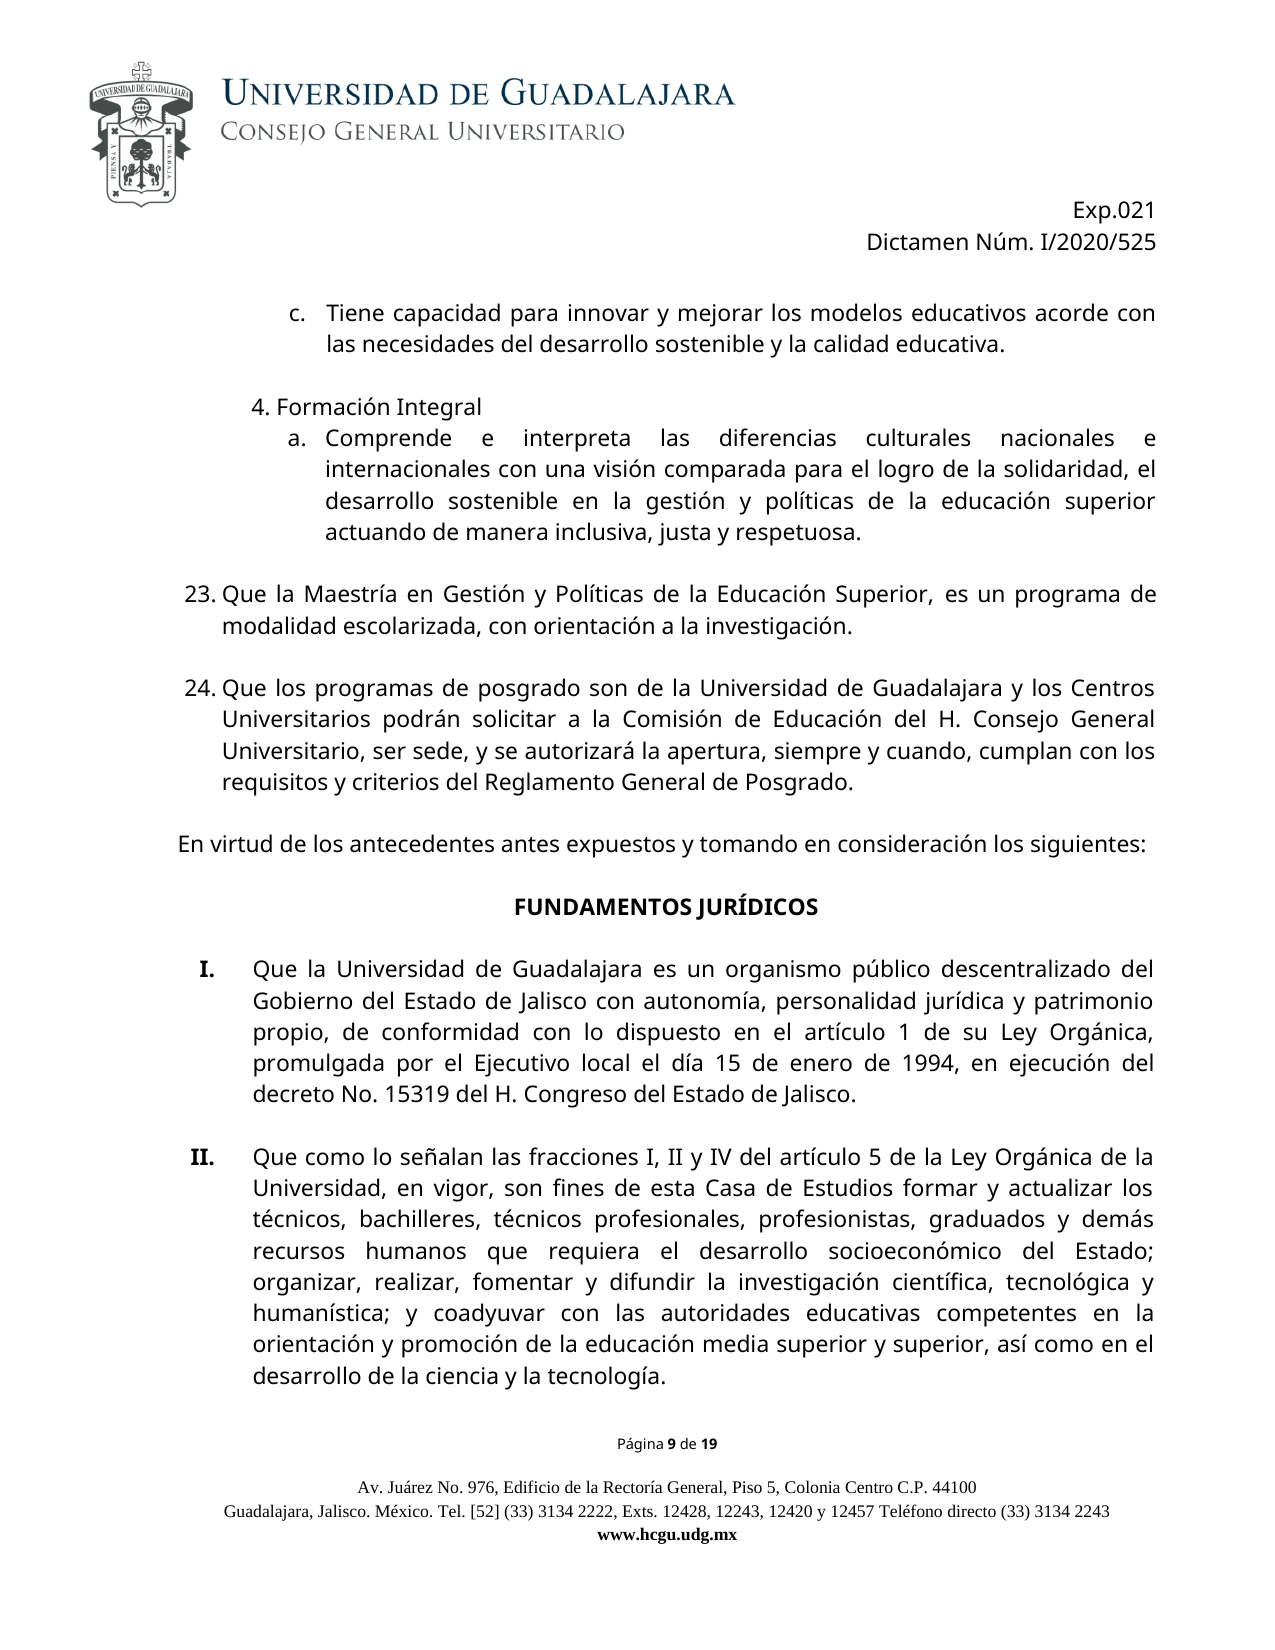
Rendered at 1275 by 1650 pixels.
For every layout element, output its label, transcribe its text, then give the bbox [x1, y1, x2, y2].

list Tiene capacidad para innovar y mejorar los modelos educativos acorde con las necesidades del desarrollo sostenible y la calidad educativa. [288, 297, 1157, 359]
text FUNDAMENTOS JURÍDICOS [177, 891, 1155, 922]
list Que la Maestría en Gestión y Políticas de la Educación Superior, es un programa de modalidad escolarizada, con orientación a la investigación. [184, 578, 1157, 641]
list Comprende e interpreta las diferencias culturales nacionales e internacionales con una visión comparada para el logro de la solidaridad, el desarrollo sostenible en la gestión y políticas de la educación superior actuando de manera inclusiva, justa y respetuosa. [287, 422, 1157, 547]
text 4. Formación Integral [251, 391, 1157, 422]
text En virtud de los antecedentes antes expuestos y tomando en consideración los siguientes: [177, 828, 1157, 859]
list Que la Universidad de Guadalajara es un organismo público descentralizado del Gobierno del Estado de Jalisco con autonomía, personalidad jurídica y patrimonio propio, de conformidad con lo dispuesto en el artículo 1 de su Ley Orgánica, promulgada por el Ejecutivo local el día 15 de enero de 1994, en ejecución del decreto No. 15319 del H. Congreso del Estado de Jalisco. [215, 953, 1155, 1109]
list Que como lo señalan las fracciones I, II y IV del artículo 5 de la Ley Orgánica de la Universidad, en vigor, son fines de esta Casa de Estudios formar y actualizar los técnicos, bachilleres, técnicos profesionales, profesionistas, graduados y demás recursos humanos que requiera el desarrollo socioeconómico del Estado; organizar, realizar, fomentar y difundir la investigación científica, tecnológica y humanística; y coadyuvar con las autoridades educativas competentes en la orientación y promoción de la educación media superior y superior, así como en el desarrollo de la ciencia y la tecnología. [215, 1141, 1155, 1391]
picture [1, 1, 1274, 268]
list Que los programas de posgrado son de la Universidad de Guadalajara y los Centros Universitarios podrán solicitar a la Comisión de Educación del H. Consejo General Universitario, ser sede, y se autorizará la apertura, siempre y cuando, cumplan con los requisitos y criterios del Reglamento General de Posgrado. [184, 672, 1157, 797]
